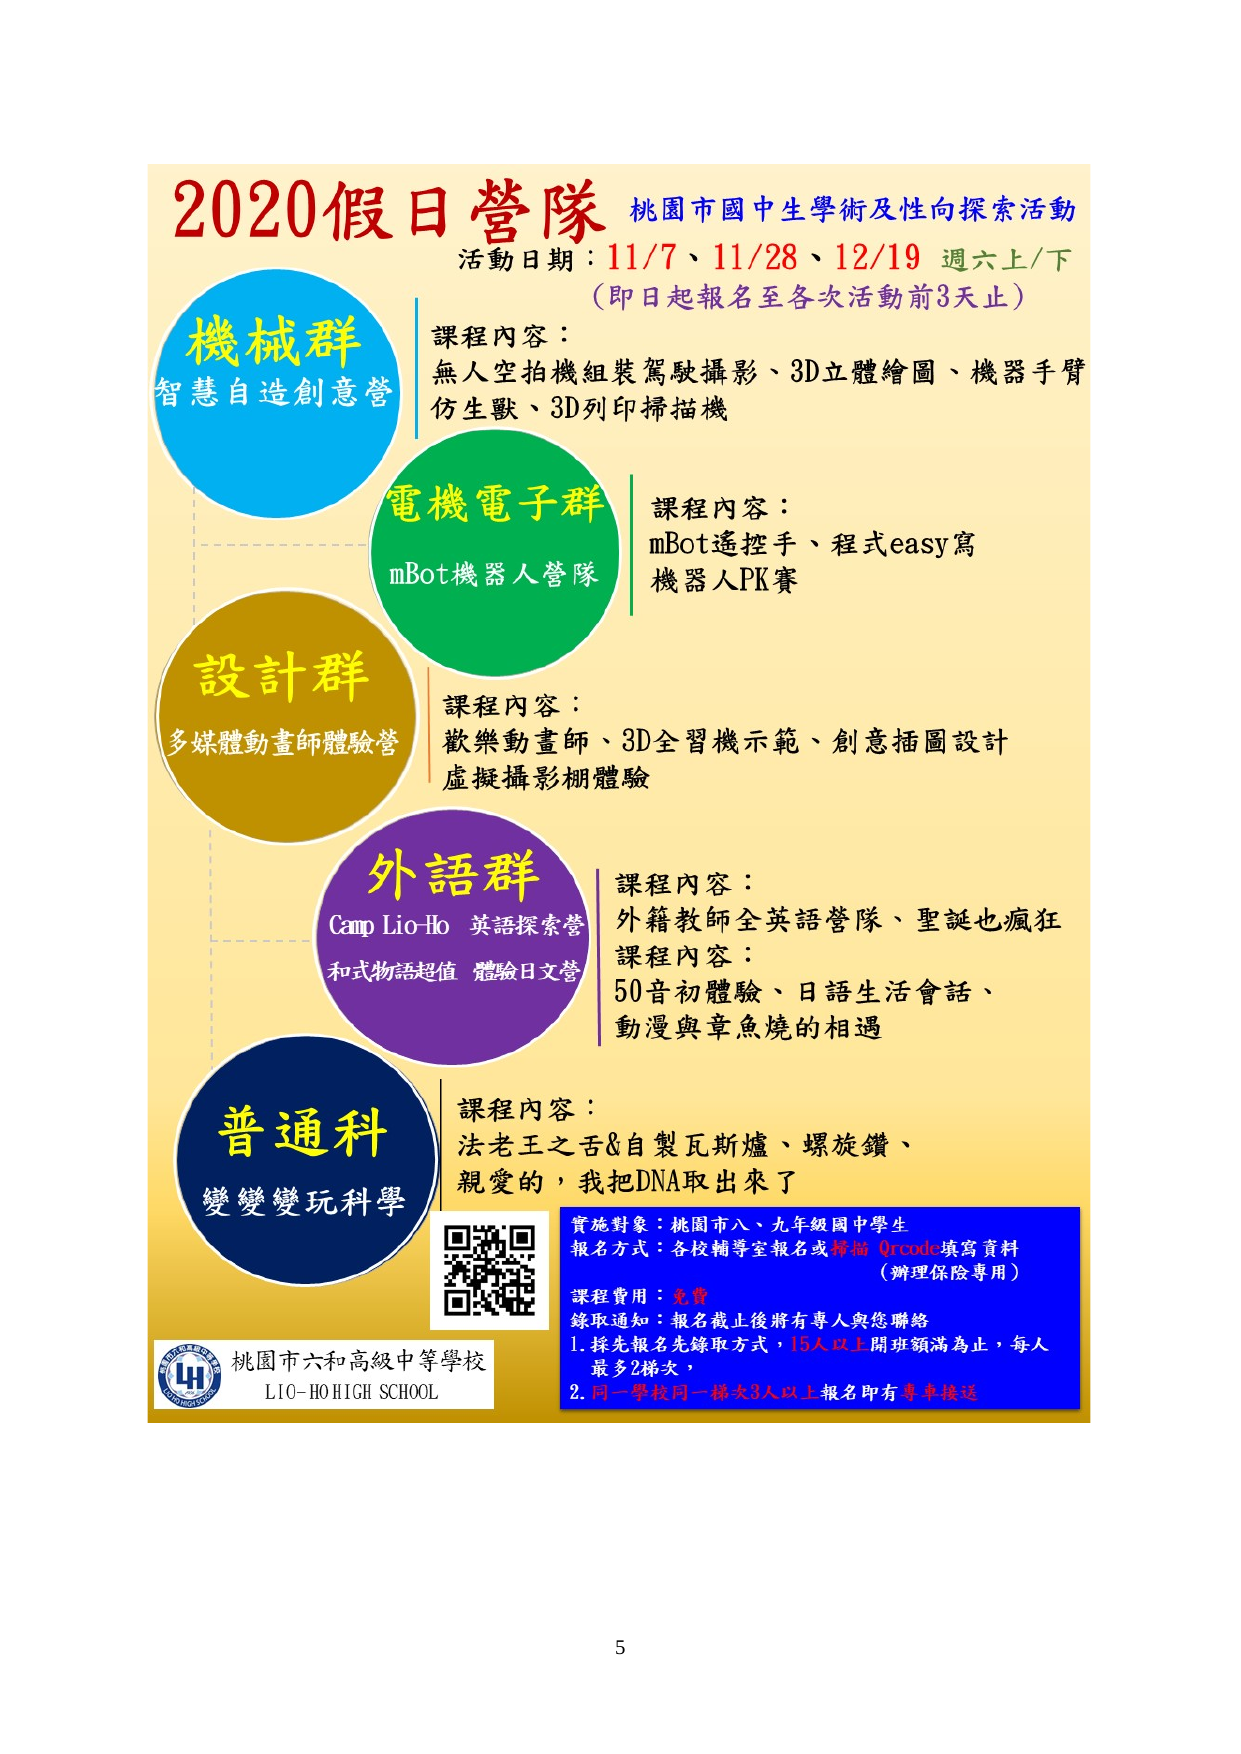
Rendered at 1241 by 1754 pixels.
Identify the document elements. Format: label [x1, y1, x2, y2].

picture [147, 164, 1091, 1423]
